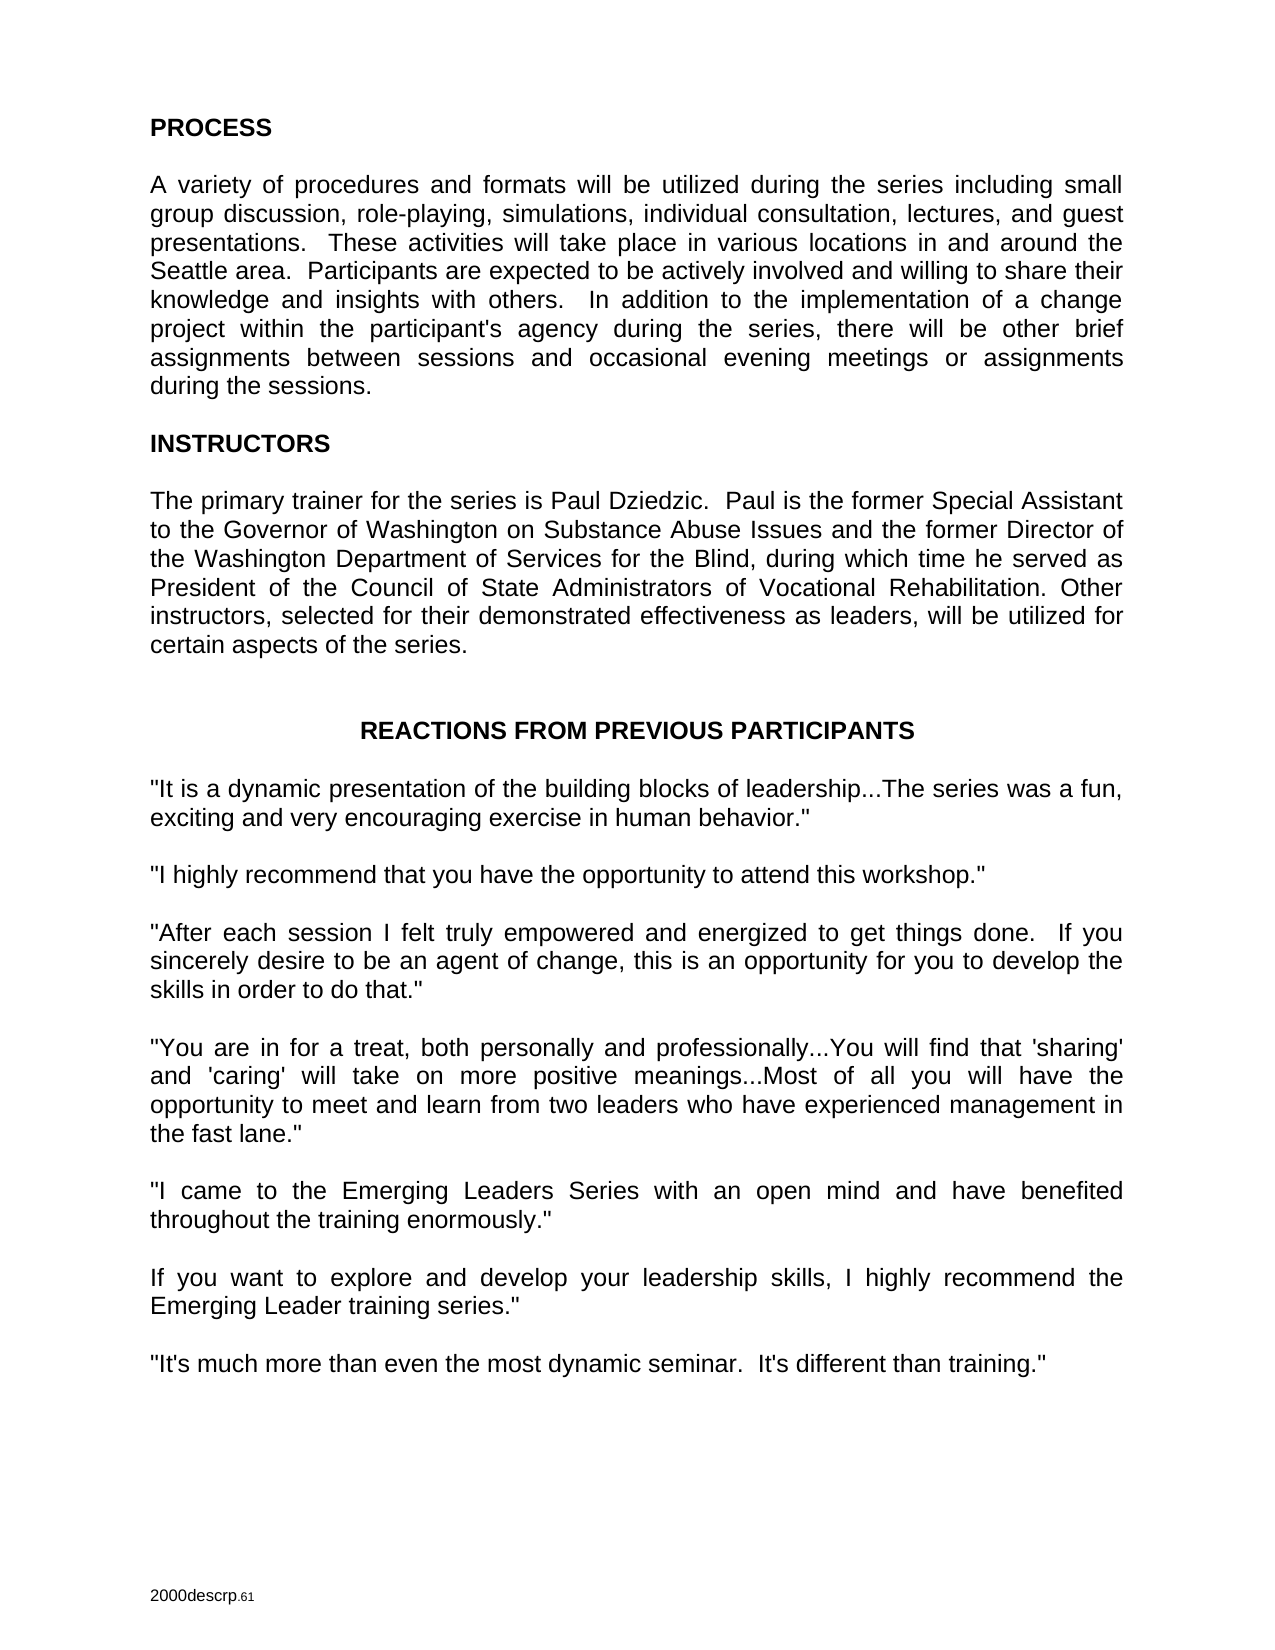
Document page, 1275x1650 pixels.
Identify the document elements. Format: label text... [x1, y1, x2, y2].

text INSTRUCTORS [150, 429, 1125, 457]
text "After each session I felt truly empowered and energized to get things done. If you sincerely desire to be an agent of change, this is an opportunity for you to develop the skills in order to do that." [150, 917, 1125, 1004]
text A variety of procedures and formats will be utilized during the series including small group discussion, role-playing, simulations, individual consultation, lectures, and guest presentations. These activities will take place in various locations in and around the area. Participants are expected to be actively involved and willing to share their knowledge and insights with others. In addition to the implementation of a change project within the participant's agency during the series, there will be other brief assignments between sessions and occasional evening meetings or assignments during the sessions. [150, 170, 1125, 400]
text PROCESS [150, 112, 1125, 141]
text "You are in for a treat, both personally and professionally...You will find that 'sharing' and 'caring' will take on more positive meanings...Most of all you will have the opportunity to meet and learn from two leaders who have experienced management in the fast lane." [150, 1032, 1125, 1147]
text REACTIONS FROM PREVIOUS PARTICIPANTS [150, 716, 1125, 745]
text "I highly recommend that you have the opportunity to attend this workshop." [150, 860, 1125, 889]
text "It's much more than even the most dynamic seminar. It's different than training." [150, 1349, 1125, 1377]
text The primary trainer for the series is Paul Dziedzic. Paul is the former Special Assistant to the Governor of Washington on Substance Abuse Issues and the former Director of the Washington Department of Services for the Blind, during which time he served as President of the Council of State Administrators of Vocational Rehabilitation. Other instructors, selected for their demonstrated effectiveness as leaders, will be utilized for certain aspects of the series. [150, 486, 1125, 659]
text "It is a dynamic presentation of the building blocks of leadership...The series was a fun, exciting and very encouraging exercise in human behavior." [150, 774, 1125, 831]
text "I came to the Emerging Leaders Series with an open mind and have benefited throughout the training enormously." [150, 1176, 1125, 1234]
text If you want to explore and develop your leadership skills, I highly recommend the Emerging Leader training series." [150, 1262, 1125, 1320]
